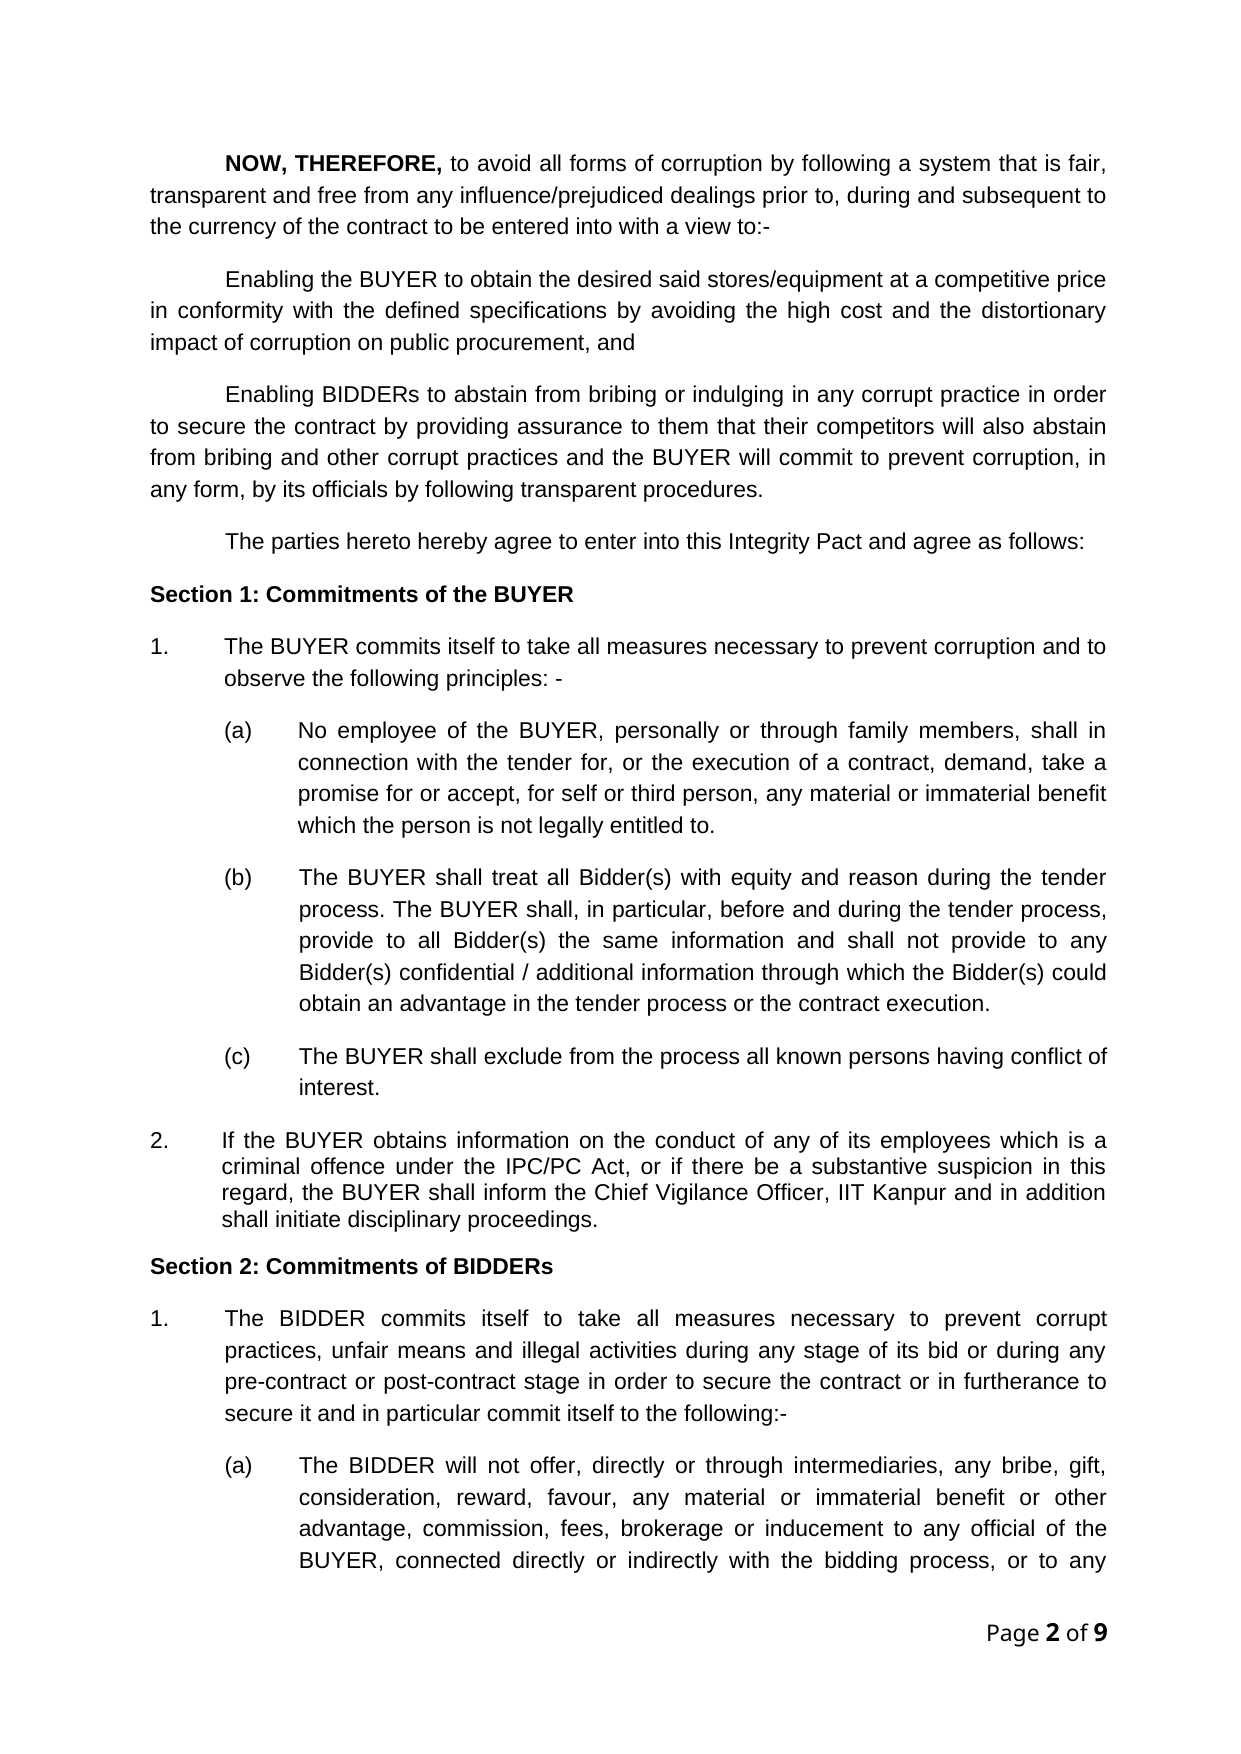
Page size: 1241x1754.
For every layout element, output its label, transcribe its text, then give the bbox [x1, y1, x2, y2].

text Section 2: Commitments of BIDDERs [150, 1253, 1107, 1279]
text NOW, THEREFORE, to avoid all forms of corruption by following a system that is fair, transparent and free from any influence/prejudiced dealings prior to, during and subsequent to the currency of the contract to be entered into with a view to:- [150, 150, 1107, 239]
text (a) No employee of the BUYER, personally or through family members, shall in connection with the tender for, or the execution of a contract, demand, take a promise for or accept, for self or third person, any material or immaterial benefit which the person is not legally entitled to. [224, 717, 1107, 838]
text 1. The BIDDER commits itself to take all measures necessary to prevent corrupt practices, unfair means and illegal activities during any stage of its bid or during any pre-contract or post-contract stage in order to secure the contract or in furtherance to secure it and in particular commit itself to the following:- [150, 1305, 1107, 1426]
text 1. The BUYER commits itself to take all measures necessary to prevent corruption and to observe the following principles: - [150, 633, 1107, 691]
text The parties hereto hereby agree to enter into this Integrity Pact and agree as follows: [150, 528, 1107, 554]
text Section 1: Commitments of the BUYER [150, 581, 1107, 607]
text 2. If the BUYER obtains information on the conduct of any of its employees which is a criminal offence under the IPC/PC Act, or if there be a substantive suspicion in this regard, the BUYER shall inform the Chief Vigilance Officer, IIT Kanpur and in addition shall initiate disciplinary proceedings. [150, 1127, 1107, 1232]
text Enabling BIDDERs to abstain from bribing or indulging in any corrupt practice in order to secure the contract by providing assurance to them that their competitors will also abstain from bribing and other corrupt practices and the BUYER will commit to prevent corruption, in any form, by its officials by following transparent procedures. [150, 381, 1107, 502]
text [224, 1452, 1107, 1573]
text (c) The BUYER shall exclude from the process all known persons having conflict of interest. [224, 1043, 1107, 1101]
text (b) The BUYER shall treat all Bidder(s) with equity and reason during the tender process. The BUYER shall, in particular, before and during the tender process, provide to all Bidder(s) the same information and shall not provide to any Bidder(s) confidential / additional information through which the Bidder(s) could obtain an advantage in the tender process or the contract execution. [224, 864, 1107, 1017]
text Enabling the BUYER to obtain the desired said stores/equipment at a competitive price in conformity with the defined specifications by avoiding the high cost and the distortionary impact of corruption on public procurement, and [150, 266, 1107, 355]
